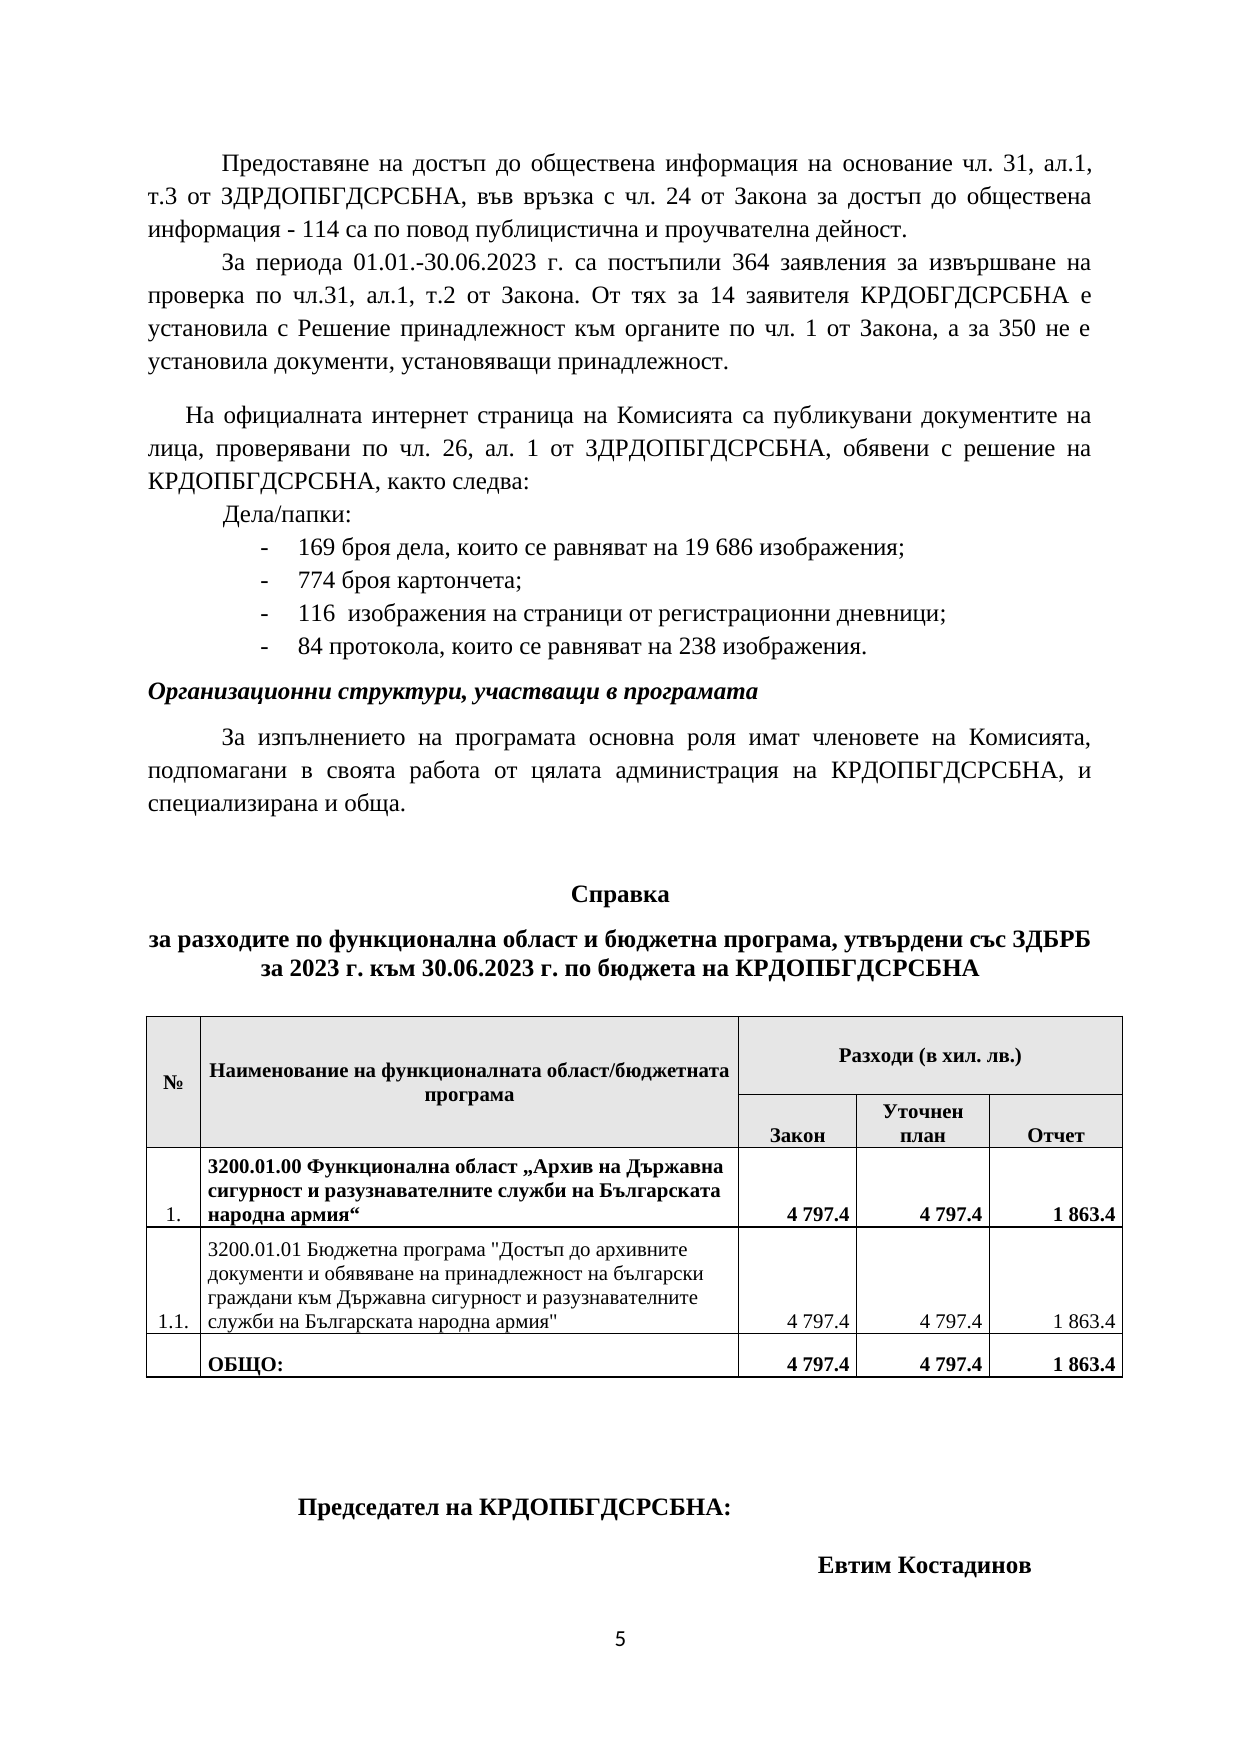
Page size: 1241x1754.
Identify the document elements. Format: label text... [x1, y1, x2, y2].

table_cell 1. [147, 1148, 200, 1226]
table_cell 4 797.4 [857, 1148, 989, 1226]
table_cell 1.1. [147, 1228, 200, 1333]
list 169 броя дела, които се равняват на 19 686 изображения; [260, 532, 1092, 561]
text Председател на КРДОПБГДСРСБНА: [298, 1492, 1092, 1521]
table_cell 1 863.4 [990, 1334, 1122, 1376]
list 774 броя картончета; [260, 565, 1092, 593]
text Справка [148, 879, 1092, 908]
table_cell [147, 1334, 200, 1376]
table_cell 4 797.4 [857, 1228, 989, 1333]
list На официалната интернет страница на Комисията са публикувани документите на лица, проверявани по чл. 26, ал. 1 от ЗДРДОПБГДСРСБНА, обявени с решение на КРДОПБГДСРСБНА, както следва: [148, 400, 1092, 494]
list 84 протокола, които се равняват на 238 изображения. [260, 631, 1092, 659]
table_cell ОБЩО: [201, 1334, 738, 1376]
table_cell 4 797.4 [739, 1148, 856, 1226]
table_cell 4 797.4 [739, 1334, 856, 1376]
table_cell 1 863.4 [990, 1148, 1122, 1226]
text За изпълнението на програмата основна роля имат членовете на Комисията, подпомагани в своята работа от цялата администрация на КРДОПБГДСРСБНА, и специализирана и обща. [148, 722, 1092, 817]
text Евтим Костадинов [485, 1550, 1092, 1579]
table_header Наименование на функционалната област/бюджетната програма [201, 1017, 738, 1147]
text Предоставяне на достъп до обществена информация на основание чл. 31, ал.1, т.3 от ЗДРДОПБГДСРСБНА, във връзка с чл. 24 от Закона за достъп до обществена информация - 114 са по повод публицистична и проучвателна дейност. [148, 148, 1092, 242]
list 116 изображения на страници от регистрационни дневници; [260, 598, 1092, 627]
text За периода 01.01.-30.06.2023 г. са постъпили 364 заявления за извършване на проверка по чл.31, ал.1, т.2 от Закона. От тях за 14 заявителя КРДОБГДСРСБНА е установила с Решение принадлежност към органите по чл. 1 от Закона, а за 350 не е установила документи, установяващи принадлежност. [148, 247, 1092, 374]
table_header Разходи (в хил. лв.) [739, 1017, 1122, 1094]
table_cell 3200.01.01 Бюджетна програма "Достъп до архивните документи и обявяване на принадлежност на български граждани към Държавна сигурност и разузнавателните служби на Българската народна армия" [201, 1228, 738, 1333]
list Дела/папки: [148, 499, 1092, 527]
table_cell Отчет [990, 1095, 1122, 1147]
text Организационни структури, участващи в програмата [148, 676, 1092, 705]
table_cell Уточнен план [857, 1095, 989, 1147]
table_cell 4 797.4 [857, 1334, 989, 1376]
table_cell 4 797.4 [739, 1228, 856, 1333]
table_cell Закон [739, 1095, 856, 1147]
text за разходите по функционална област и бюджетна програма, утвърдени със ЗДБРБ за 2023 г. към 30.06.2023 г. по бюджета на КРДОПБГДСРСБНА [148, 924, 1092, 982]
table_cell 1 863.4 [990, 1228, 1122, 1333]
table_header № [147, 1017, 200, 1147]
table_cell 3200.01.00 Функционална област „Архив на Държавна сигурност и разузнавателните служби на Българската народна армия“ [201, 1148, 738, 1226]
